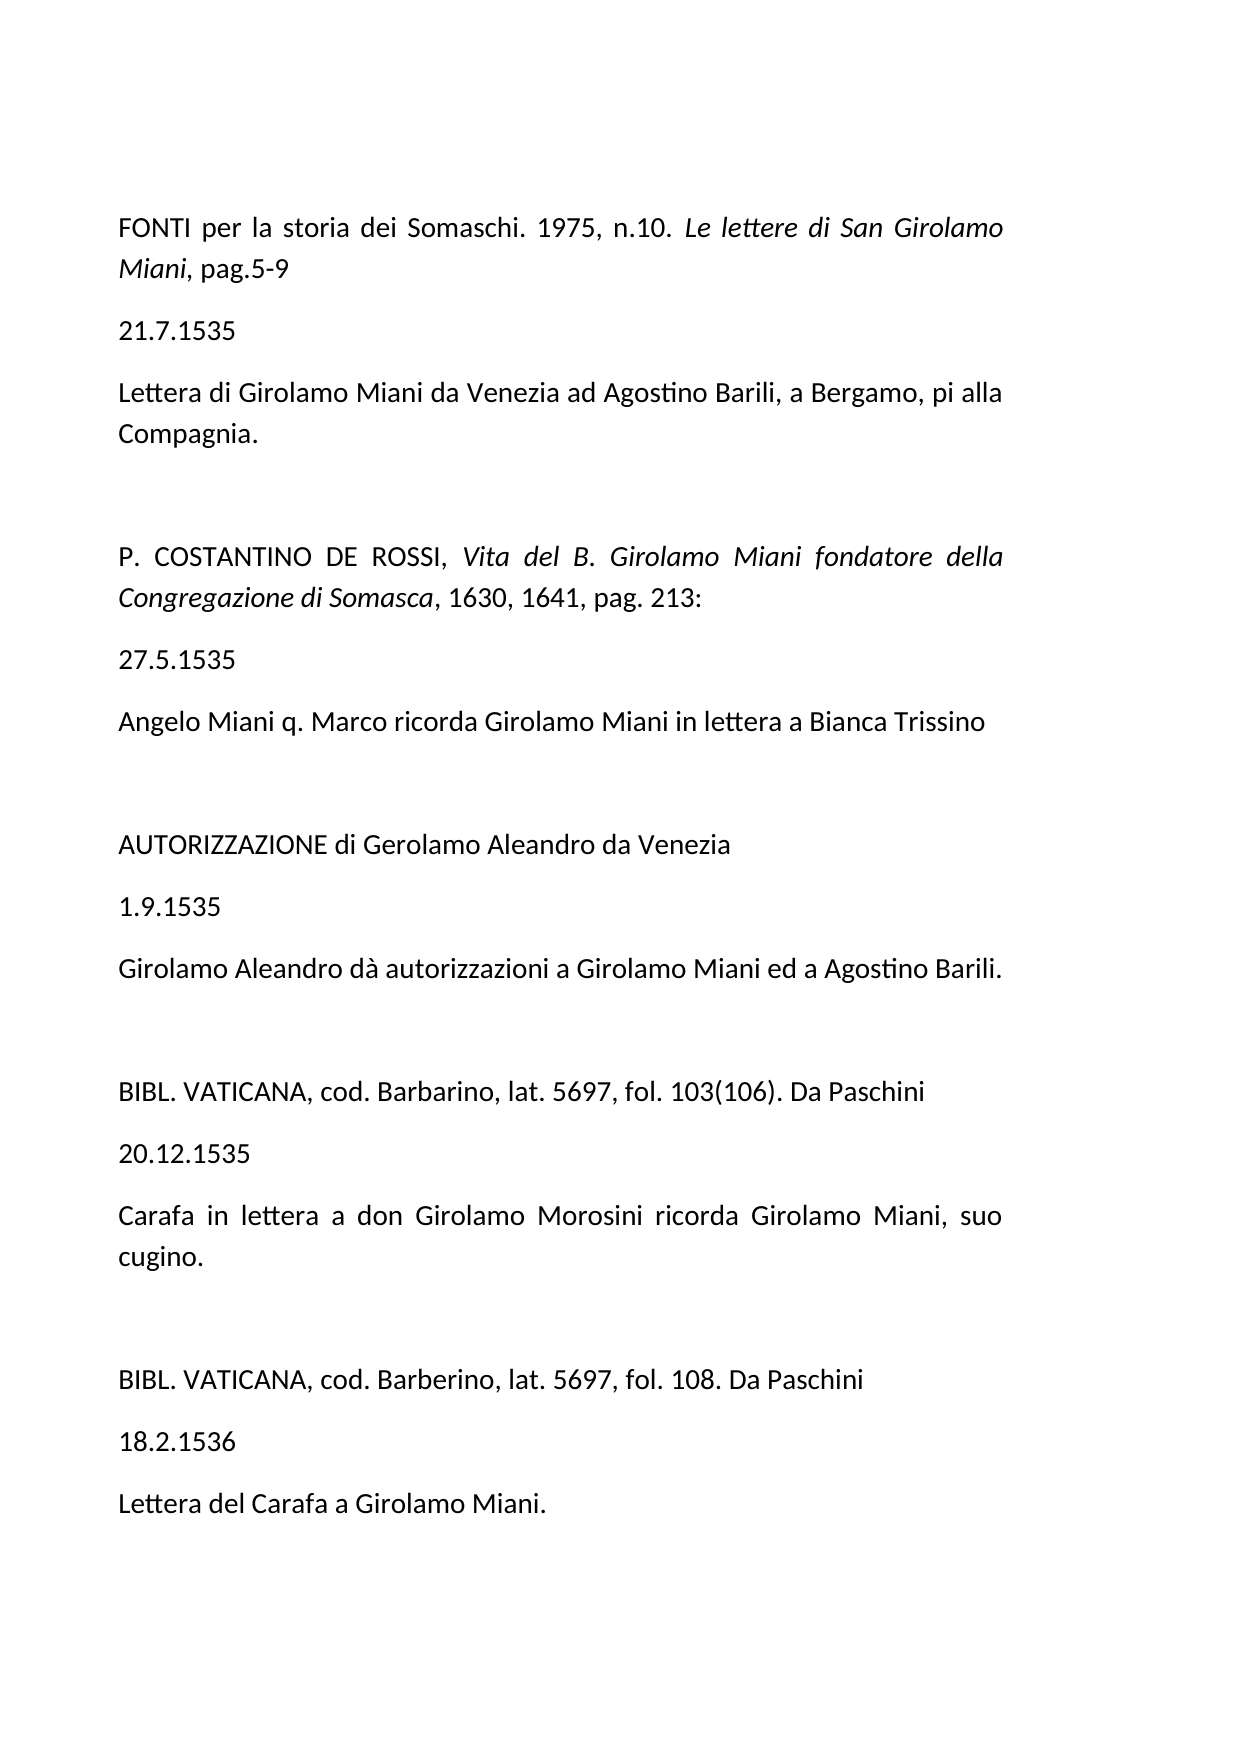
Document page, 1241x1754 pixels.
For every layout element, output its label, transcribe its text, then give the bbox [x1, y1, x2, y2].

text P. COSTANTINO DE ROSSI, Vita del B. Girolamo Miani fondatore della Congregazione di Somasca, 1630, 1641, pag. 213: [118, 538, 1004, 615]
text FONTI per la storia dei Somaschi. 1975, n.10. Le lettere di San Girolamo Miani, pag.5-9 [118, 209, 1004, 286]
text 1.9.1535 [118, 888, 1004, 924]
text 27.5.1535 [118, 641, 1004, 677]
text Lettera del Carafa a Girolamo Miani. [118, 1485, 1004, 1521]
text 21.7.1535 [118, 312, 1004, 348]
text 20.12.1535 [118, 1135, 1004, 1171]
text Lettera di Girolamo Miani da Venezia ad Agostino Barili, a Bergamo, pi alla Compagnia. [118, 374, 1004, 450]
text BIBL. VATICANA, cod. Barberino, lat. 5697, fol. 108. Da Paschini [118, 1361, 1004, 1397]
text Girolamo Aleandro dà autorizzazioni a Girolamo Miani ed a Agostino Barili. [118, 950, 1004, 986]
text AUTORIZZAZIONE di Gerolamo Aleandro da Venezia [118, 826, 1004, 862]
text BIBL. VATICANA, cod. Barbarino, lat. 5697, fol. 103(106). Da Paschini [118, 1073, 1004, 1109]
text Angelo Miani q. Marco ricorda Girolamo Miani in lettera a Bianca Trissino [118, 703, 1004, 738]
text 18.2.1536 [118, 1423, 1004, 1459]
text Carafa in lettera a don Girolamo Morosini ricorda Girolamo Miani, suo cugino. [118, 1197, 1004, 1273]
